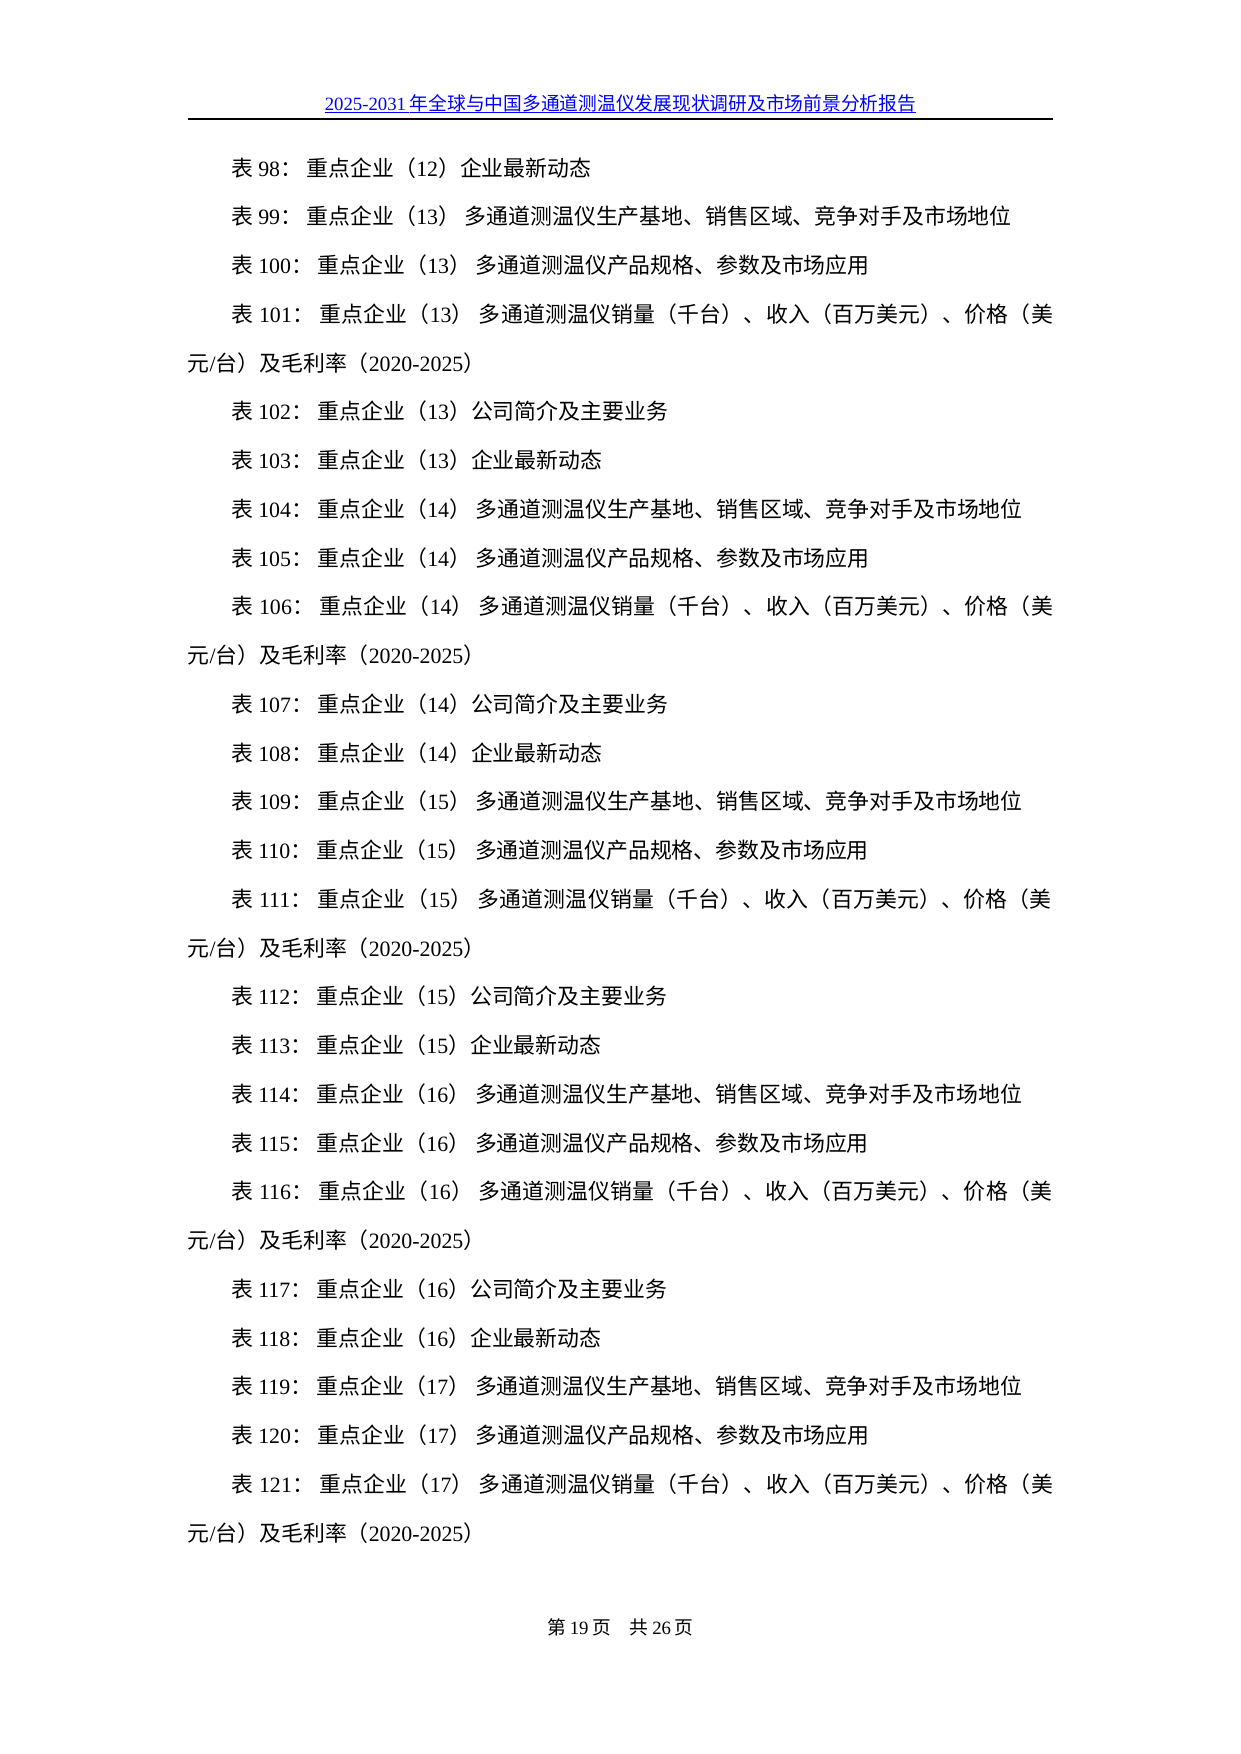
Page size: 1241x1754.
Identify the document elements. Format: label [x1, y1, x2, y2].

text [187, 150, 1053, 1548]
